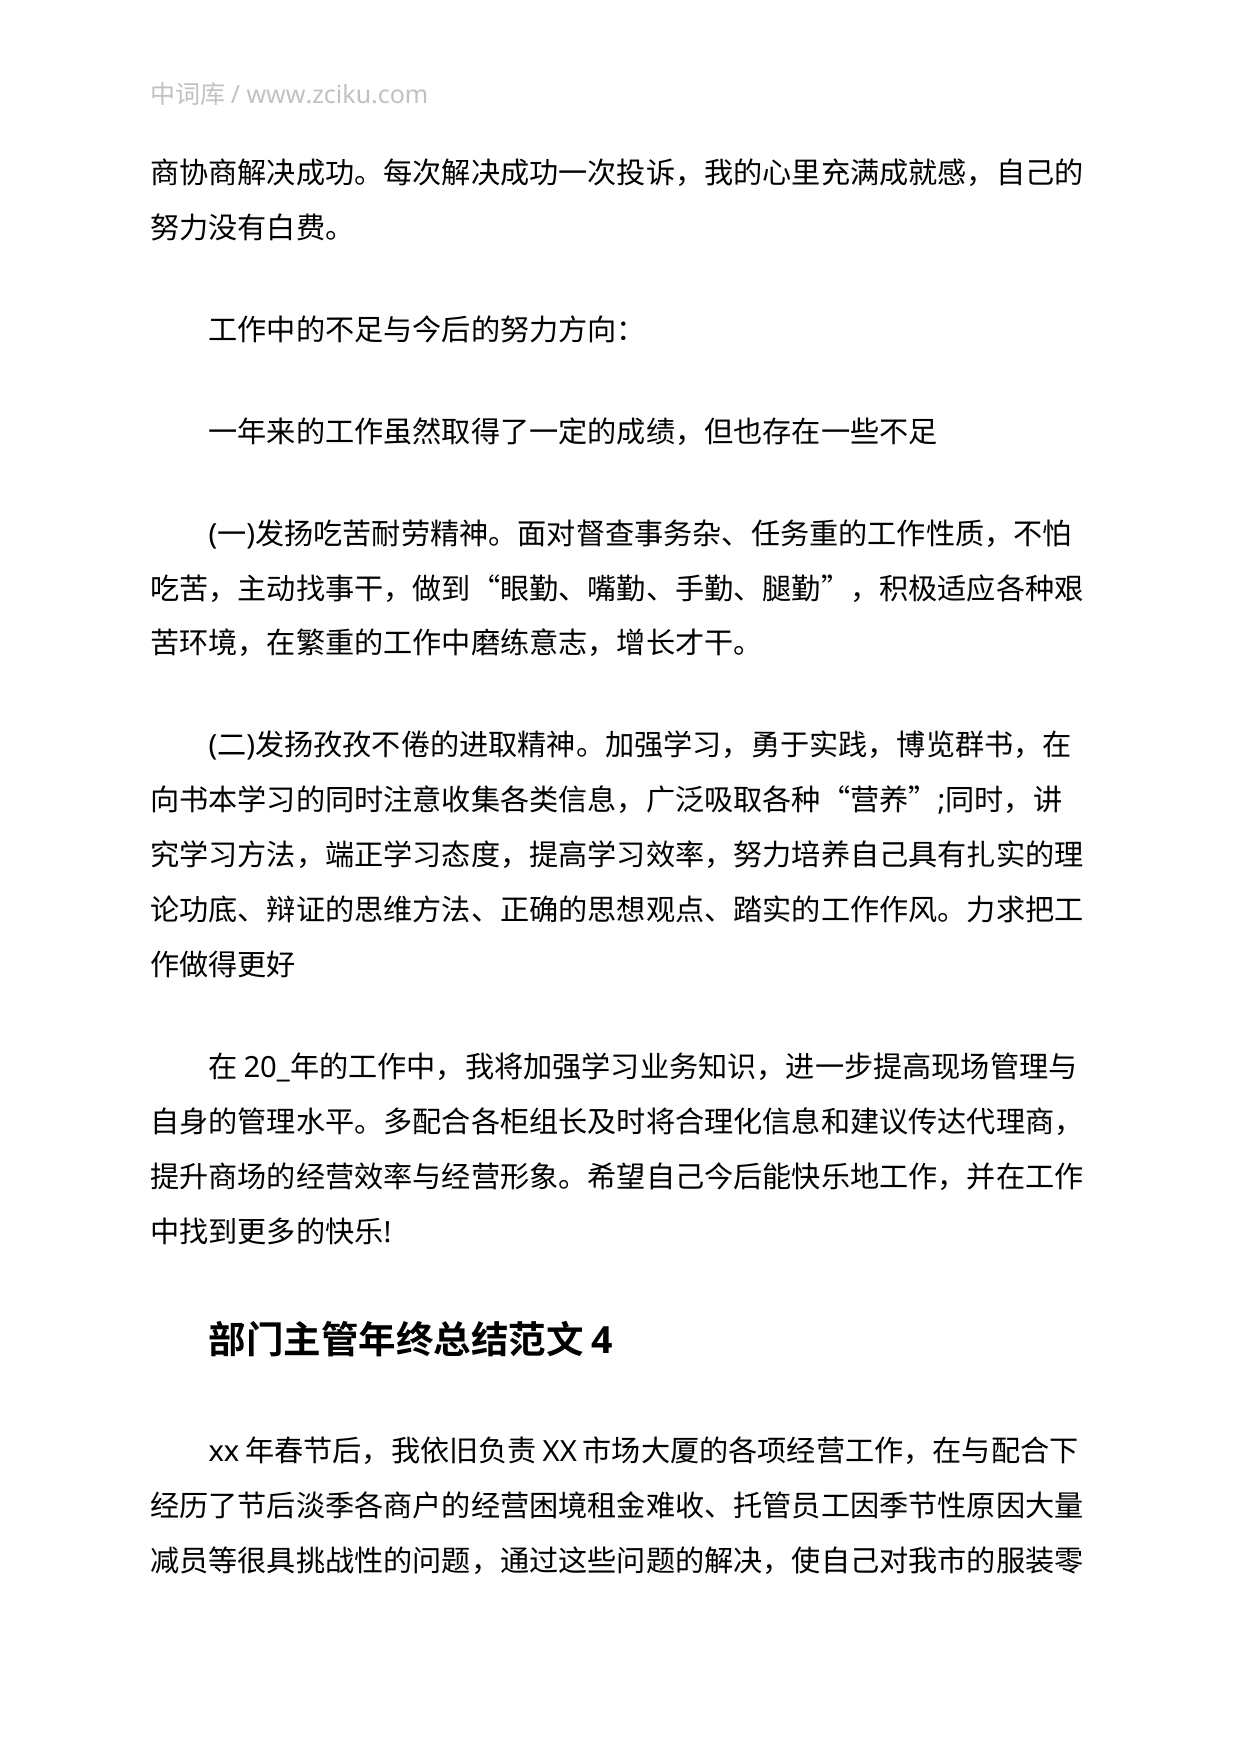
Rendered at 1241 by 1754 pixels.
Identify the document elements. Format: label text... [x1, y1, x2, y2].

text 部门主管年终总结范文4 [150, 1310, 1090, 1365]
text 一年来的工作虽然取得了一定的成绩，但也存在一些不足 [150, 408, 1090, 451]
text 工作中的不足与今后的努力方向： [150, 307, 1090, 349]
text (一)发扬吃苦耐劳精神。面对督查事务杂、任务重的工作性质，不怕吃苦，主动找事干，做到“眼勤、嘴勤、手勤、腿勤”，积极适应各种艰苦环境，在繁重的工作中磨练意志，增长才干。 [150, 510, 1090, 662]
text (二)发扬孜孜不倦的进取精神。加强学习，勇于实践，博览群书，在向书本学习的同时注意收集各类信息，广泛吸取各种“营养”;同时，讲究学习方法，端正学习态度，提高学习效率，努力培养自己具有扎实的理论功底、辩证的思维方法、正确的思想观点、踏实的工作作风。力求把工作做得更好 [150, 722, 1090, 984]
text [150, 150, 1090, 247]
text 在20_年的工作中，我将加强学习业务知识，进一步提高现场管理与自身的管理水平。多配合各柜组长及时将合理化信息和建议传达代理商，提升商场的经营效率与经营形象。希望自己今后能快乐地工作，并在工作中找到更多的快乐! [150, 1043, 1090, 1251]
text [150, 1428, 1090, 1580]
